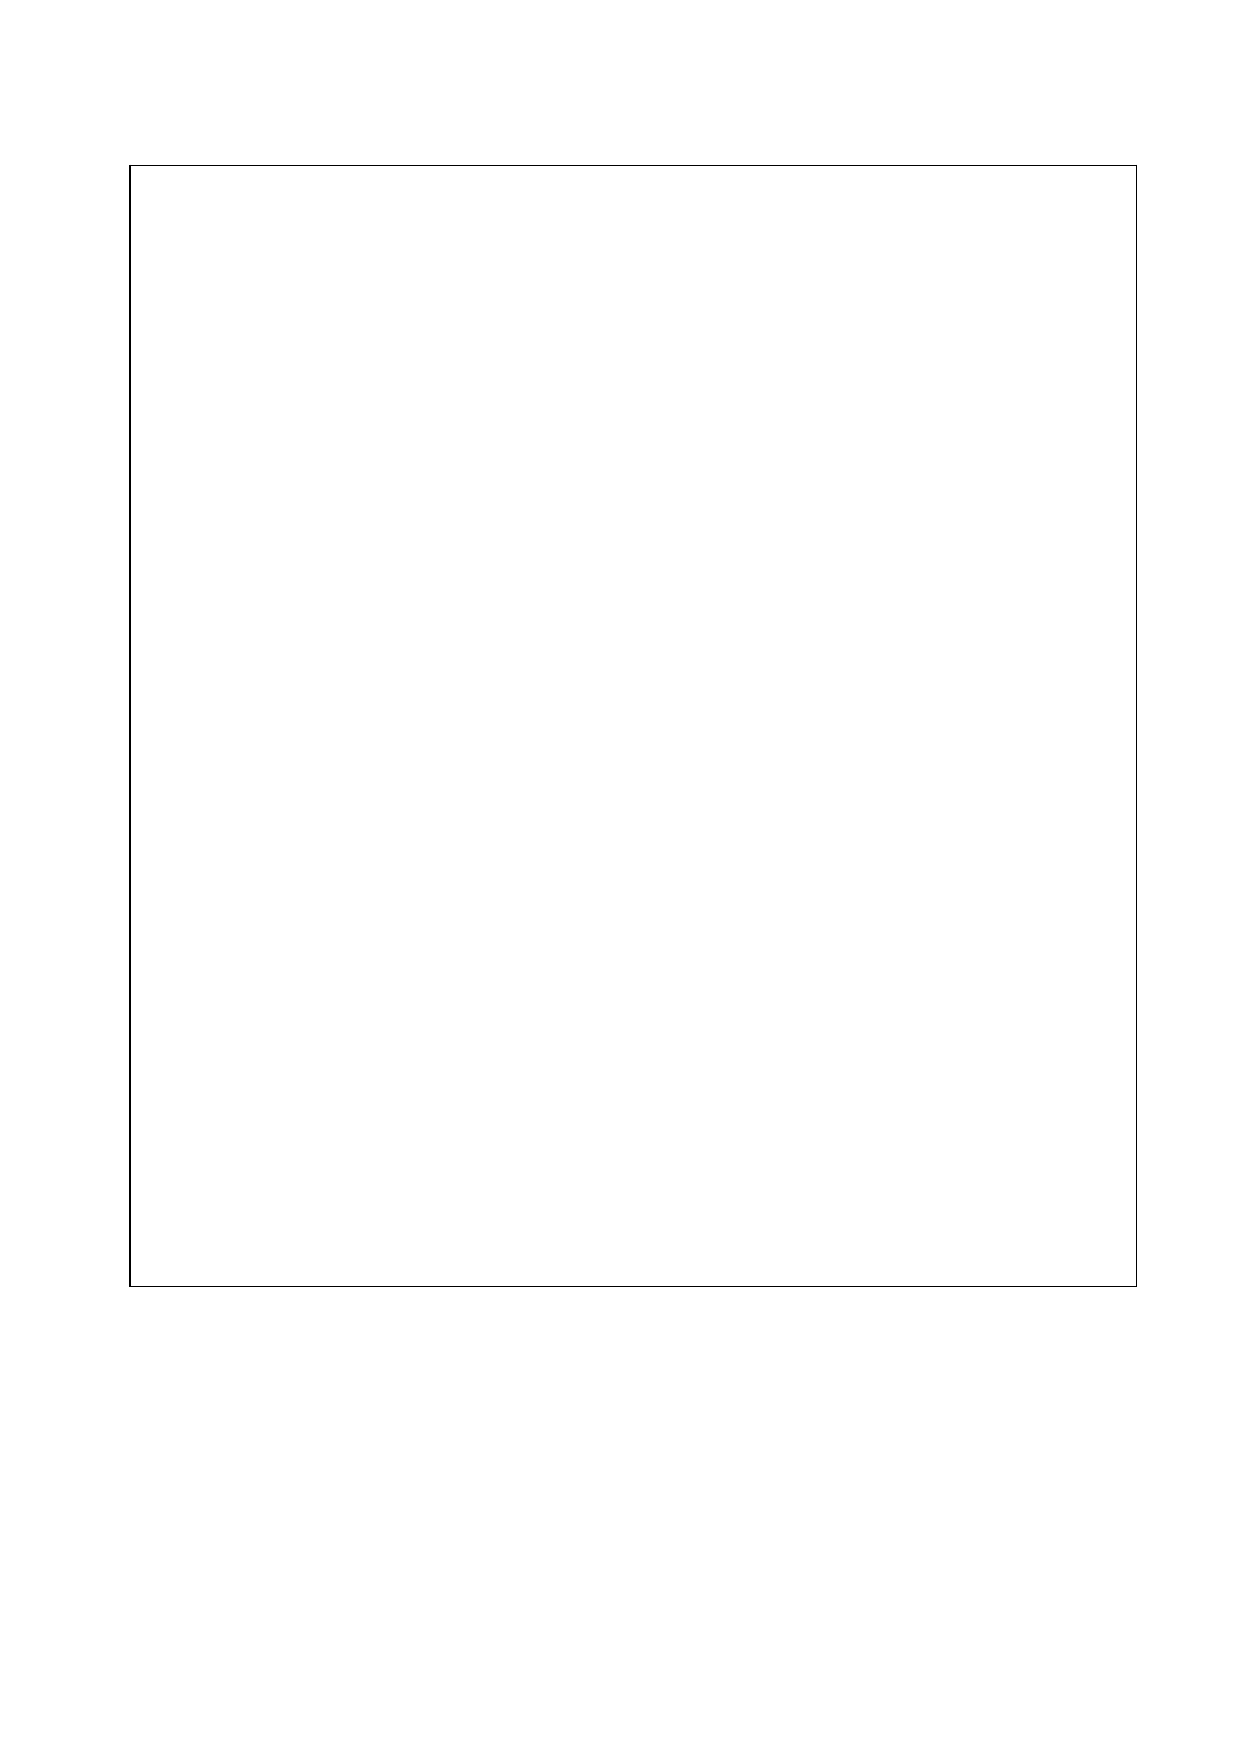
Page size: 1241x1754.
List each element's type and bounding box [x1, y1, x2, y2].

table_cell [131, 166, 1136, 1286]
